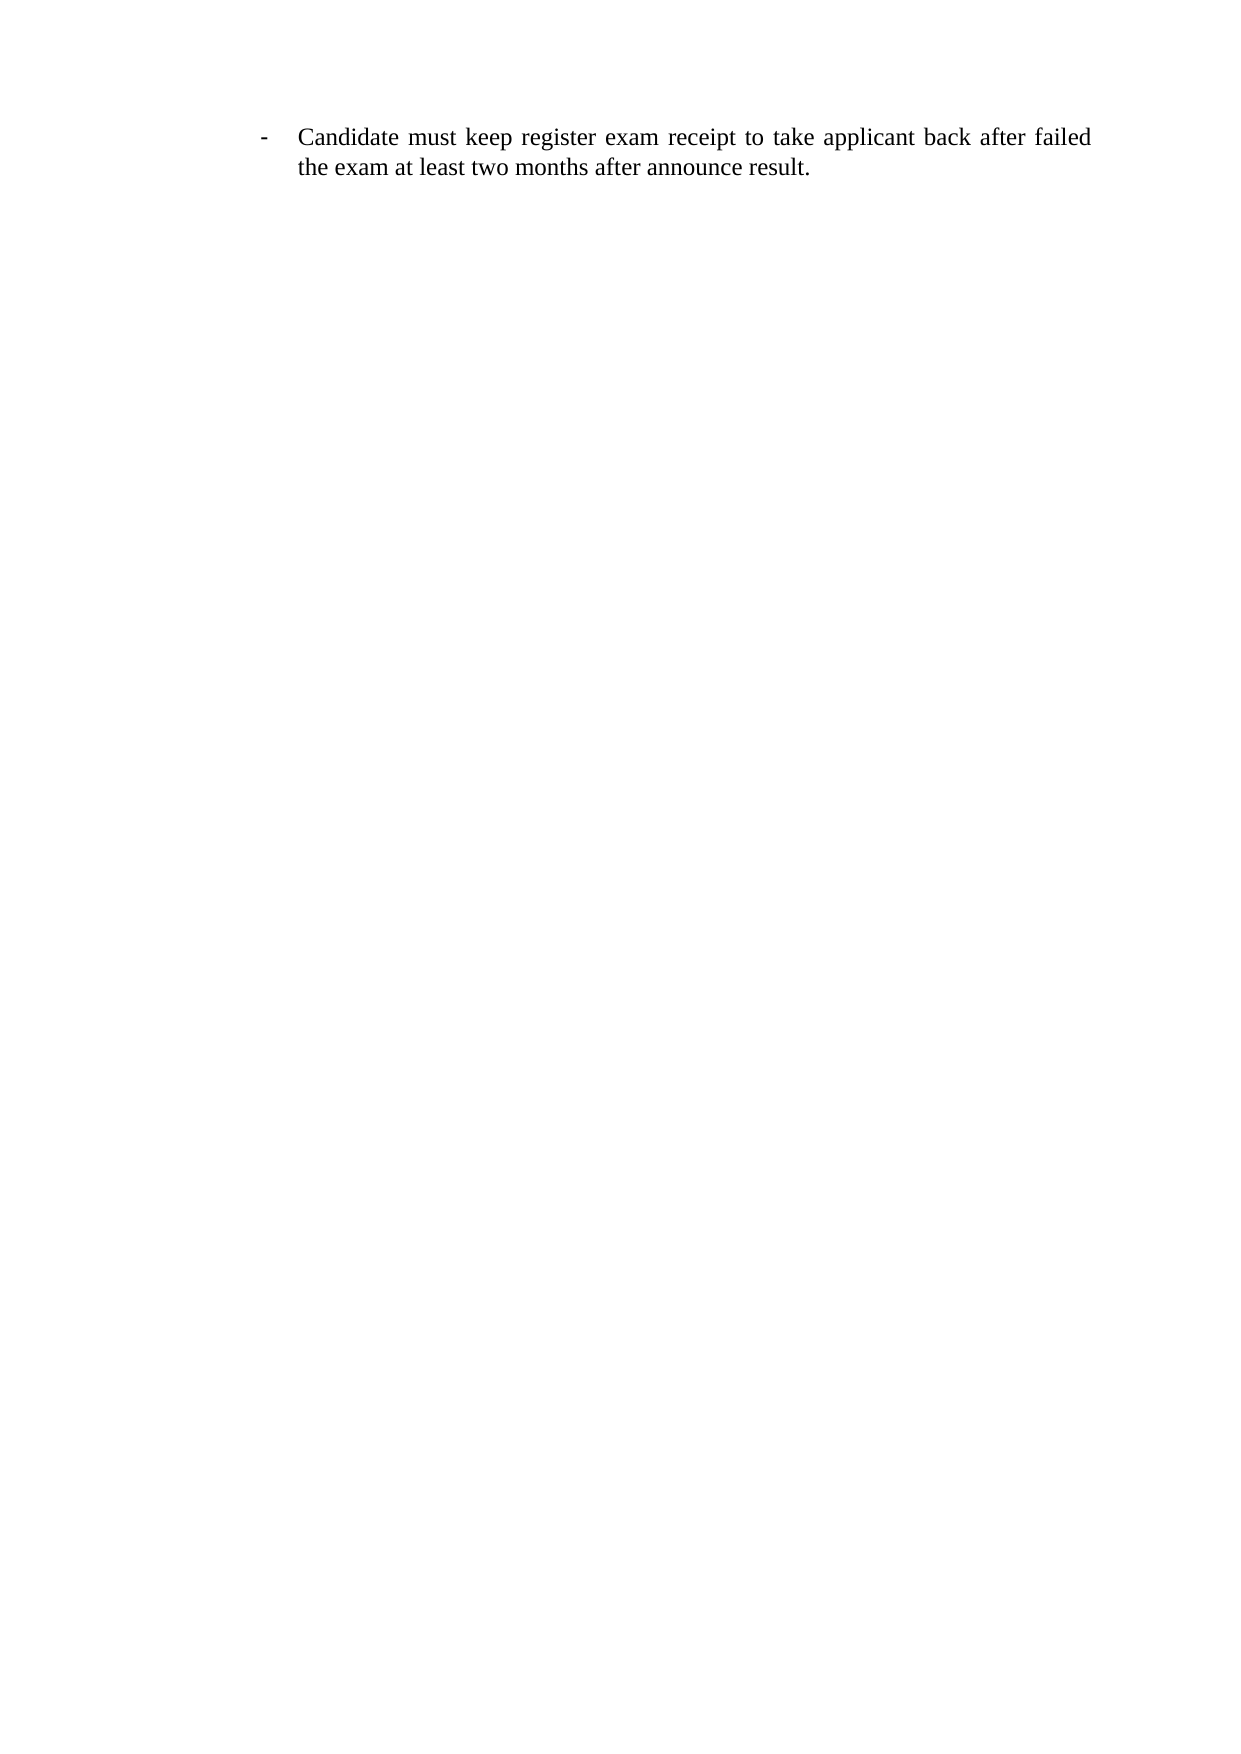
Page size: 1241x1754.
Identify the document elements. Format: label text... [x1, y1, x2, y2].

list Candidate must keep register exam receipt to take applicant back after failed the exam at least two months after announce result. [260, 118, 1092, 181]
